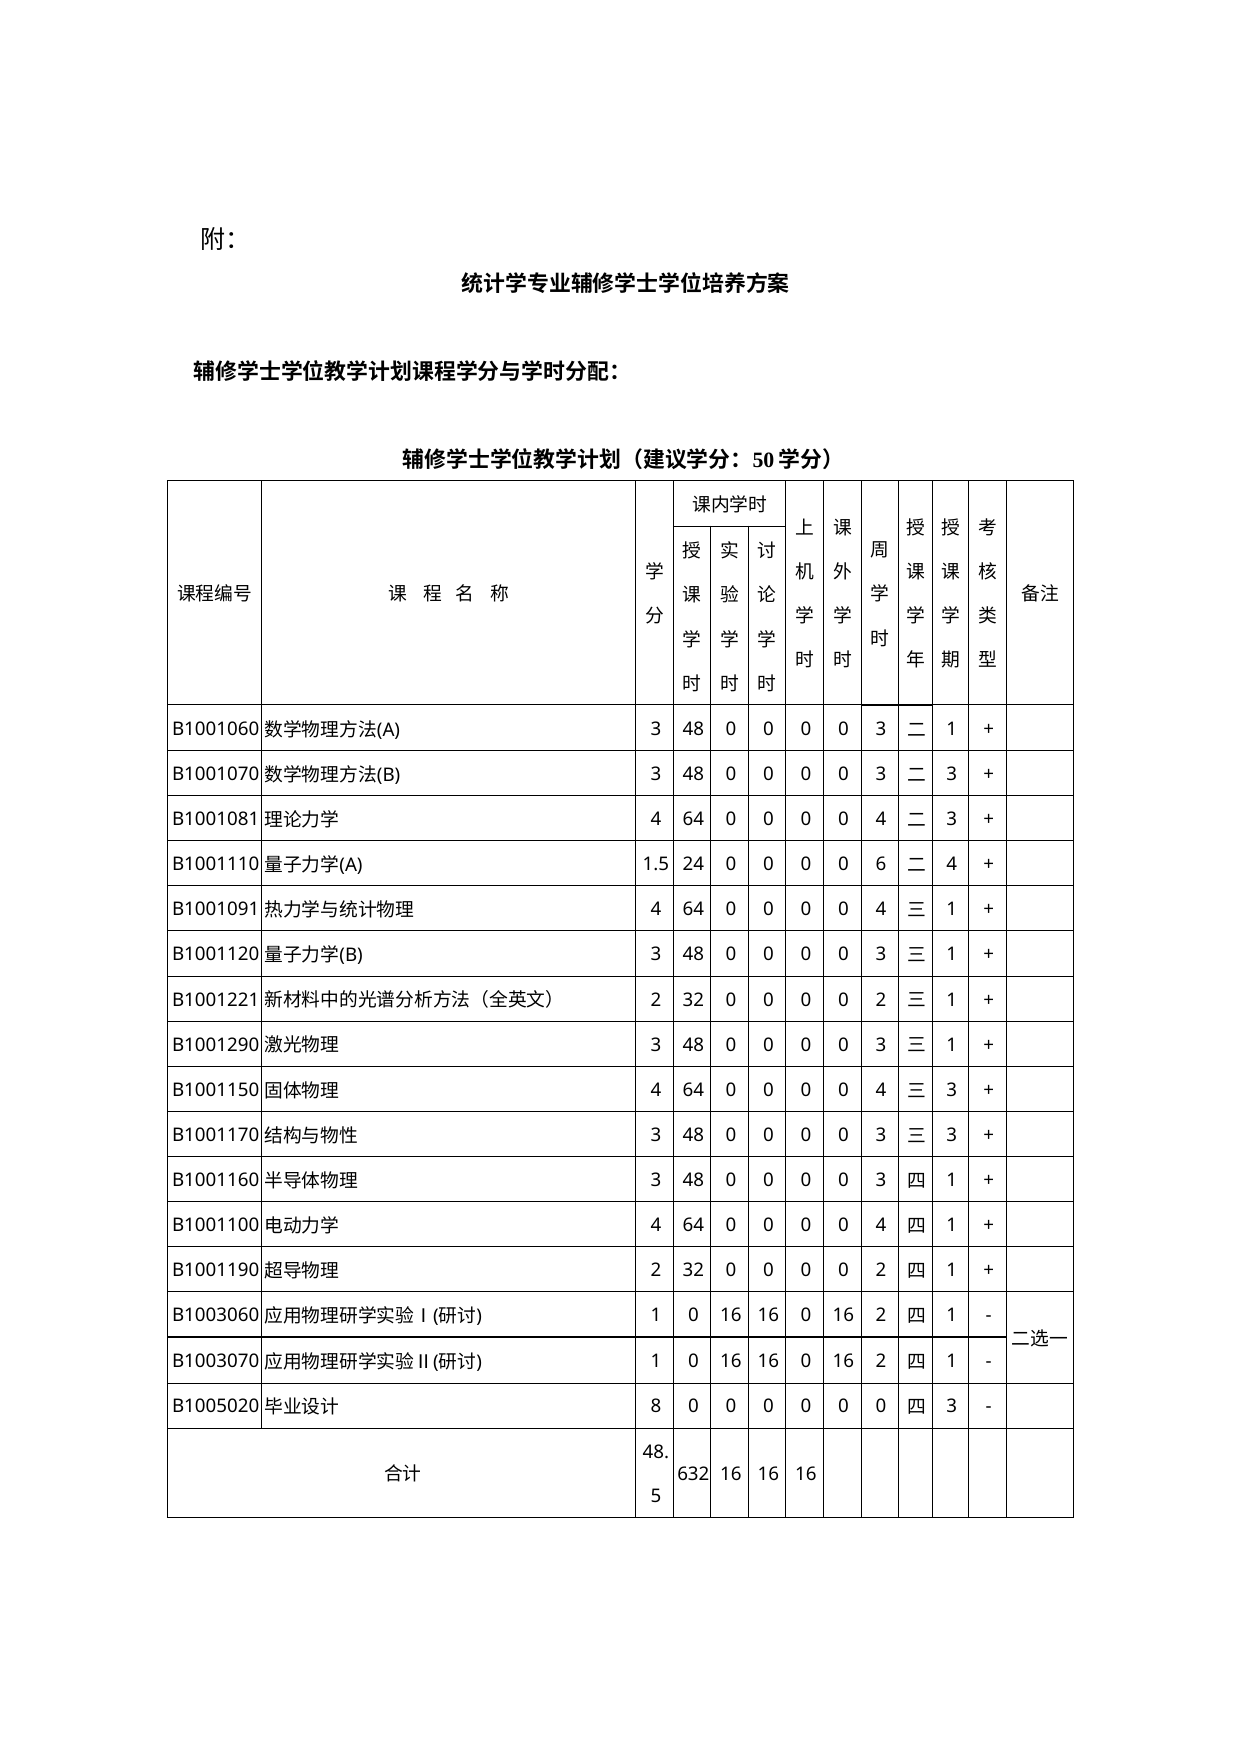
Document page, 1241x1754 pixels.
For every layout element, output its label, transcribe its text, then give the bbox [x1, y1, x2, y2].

table_cell - [969, 1292, 1006, 1336]
table_cell 0 [786, 1292, 823, 1336]
table_cell 二 [899, 841, 932, 885]
table_cell 3 [636, 1022, 673, 1066]
text 辅修学士学位教学计划（建议学分：50学分） [187, 436, 1053, 480]
table_cell B1001081 [168, 796, 261, 840]
table_cell 4 [862, 886, 898, 930]
table_cell + [969, 977, 1006, 1021]
table_cell 0 [786, 705, 823, 750]
table_cell 0 [786, 841, 823, 885]
table_cell 4 [933, 841, 968, 885]
table_header 授课学期 [933, 481, 968, 704]
table_cell 0 [824, 1384, 861, 1428]
table_cell 理论力学 [262, 796, 635, 840]
table_cell 3 [862, 1022, 898, 1066]
table_cell 合计 [168, 1429, 635, 1517]
table_cell 固体物理 [262, 1067, 635, 1111]
table_cell B1001290 [168, 1022, 261, 1066]
table_header 课外学时 [824, 481, 861, 704]
table_cell 0 [674, 1338, 710, 1382]
table_cell 3 [636, 751, 673, 795]
table_cell 电动力学 [262, 1202, 635, 1246]
table_cell 3 [862, 1157, 898, 1201]
table_cell 24 [674, 841, 710, 885]
table_cell [1007, 1202, 1073, 1246]
table_cell 0 [824, 705, 861, 750]
table_cell 3 [862, 706, 898, 750]
table_cell 3 [862, 931, 898, 976]
table_cell 0 [711, 977, 748, 1021]
table_cell 0 [786, 1022, 823, 1066]
table_cell 48.5 [636, 1429, 673, 1517]
table_cell 应用物理研学实验Ⅱ(研讨) [262, 1338, 635, 1382]
table_cell 1.5 [636, 841, 673, 885]
table_cell 三 [899, 1112, 932, 1156]
table_cell 64 [674, 1067, 710, 1111]
table_cell 3 [636, 1157, 673, 1201]
table_cell [1007, 1022, 1073, 1066]
table_cell + [969, 705, 1006, 750]
table_header 备注 [1007, 481, 1073, 704]
table_cell 0 [824, 796, 861, 840]
table_cell 2 [862, 977, 898, 1021]
table_cell 量子力学(A) [262, 841, 635, 885]
table_cell [824, 1429, 861, 1517]
table_cell 4 [862, 1067, 898, 1111]
table_cell 4 [862, 1202, 898, 1246]
table_cell 0 [749, 841, 785, 885]
table_cell B1001060 [168, 705, 261, 750]
table_cell 0 [824, 1157, 861, 1201]
table_cell 0 [824, 1112, 861, 1156]
table_cell 632 [674, 1429, 710, 1517]
table_cell 数学物理方法(A) [262, 705, 635, 750]
table_cell 四 [899, 1292, 932, 1336]
table_cell 1 [933, 1247, 968, 1291]
table_cell 0 [824, 751, 861, 795]
table_cell 0 [786, 1202, 823, 1246]
table_cell 4 [636, 886, 673, 930]
table_cell 16 [711, 1338, 748, 1382]
table_cell 16 [824, 1338, 861, 1382]
table_cell 48 [674, 1112, 710, 1156]
table_cell 64 [674, 1202, 710, 1246]
table_cell 二 [899, 706, 932, 750]
table_cell 结构与物性 [262, 1112, 635, 1156]
table_cell 0 [711, 1022, 748, 1066]
table_cell 1 [636, 1338, 673, 1382]
table_cell 四 [899, 1157, 932, 1201]
table_cell [933, 1429, 968, 1517]
table_cell 0 [711, 1157, 748, 1201]
table_cell 0 [749, 1112, 785, 1156]
table_cell 16 [786, 1429, 823, 1517]
table_cell 2 [636, 1247, 673, 1291]
table_header 考核类型 [969, 481, 1006, 704]
table_cell 0 [824, 977, 861, 1021]
table_cell 四 [899, 1247, 932, 1291]
table_cell 1 [933, 886, 968, 930]
table_cell 0 [711, 1112, 748, 1156]
table_cell B1001091 [168, 886, 261, 930]
table_cell 64 [674, 886, 710, 930]
table_cell - [969, 1384, 1006, 1428]
text 附： [187, 216, 1053, 260]
table_cell 授课学时 [674, 527, 710, 704]
table_cell 4 [862, 796, 898, 840]
table_cell 32 [674, 1247, 710, 1291]
table_cell 超导物理 [262, 1247, 635, 1291]
table_cell 0 [749, 1067, 785, 1111]
table_cell 3 [933, 751, 968, 795]
table_cell 0 [786, 751, 823, 795]
table_cell 0 [786, 977, 823, 1021]
table_cell 3 [862, 1112, 898, 1156]
table_cell - [969, 1338, 1006, 1382]
table_cell + [969, 1247, 1006, 1291]
table_cell B1001100 [168, 1202, 261, 1246]
table_cell 0 [786, 796, 823, 840]
table_cell B1001221 [168, 977, 261, 1021]
table_cell B1001110 [168, 841, 261, 885]
table_cell 实验学时 [711, 527, 748, 704]
table_cell B1001160 [168, 1157, 261, 1201]
table_cell B1001170 [168, 1112, 261, 1156]
table_cell 16 [711, 1292, 748, 1336]
table_cell 四 [899, 1202, 932, 1246]
table_cell 0 [711, 1384, 748, 1428]
table_cell 0 [711, 796, 748, 840]
table_cell 3 [636, 1112, 673, 1156]
table_cell 3 [933, 1067, 968, 1111]
table_cell 3 [933, 1384, 968, 1428]
text 辅修学士学位教学计划课程学分与学时分配： [187, 348, 1053, 392]
table_cell 0 [711, 841, 748, 885]
table_cell 2 [636, 977, 673, 1021]
table_cell 毕业设计 [262, 1384, 635, 1428]
table_cell B1001120 [168, 931, 261, 976]
table_cell 1 [933, 1292, 968, 1336]
table_cell 4 [636, 1202, 673, 1246]
table_header 周学时 [862, 481, 898, 704]
table_cell 新材料中的光谱分析方法（全英文） [262, 977, 635, 1021]
table_cell 4 [636, 796, 673, 840]
table_cell 32 [674, 977, 710, 1021]
table_cell 1 [933, 1338, 968, 1382]
table_cell [1007, 1157, 1073, 1201]
table_cell 0 [824, 1067, 861, 1111]
table_cell 0 [786, 886, 823, 930]
table_cell [1007, 751, 1073, 795]
table_cell 0 [786, 1338, 823, 1382]
table_header 课 程 名 称 [262, 481, 635, 704]
table_cell 0 [824, 931, 861, 976]
table_cell 0 [749, 1022, 785, 1066]
table_cell 0 [749, 977, 785, 1021]
table_cell [1007, 1112, 1073, 1156]
table_cell [1007, 1384, 1073, 1428]
table_cell 48 [674, 751, 710, 795]
table_cell 0 [749, 1157, 785, 1201]
table_cell 0 [749, 751, 785, 795]
table_cell 0 [786, 1157, 823, 1201]
table_cell 0 [749, 1247, 785, 1291]
table_cell 0 [786, 1384, 823, 1428]
table_cell 三 [899, 977, 932, 1021]
table_cell 0 [862, 1384, 898, 1428]
table_cell 0 [824, 1247, 861, 1291]
table_cell 热力学与统计物理 [262, 886, 635, 930]
table_cell B1001070 [168, 751, 261, 795]
table_header 课内学时 [674, 481, 785, 526]
table_cell 0 [786, 1247, 823, 1291]
table_cell 3 [862, 751, 898, 795]
table_cell 16 [824, 1292, 861, 1336]
table_cell B1005020 [168, 1384, 261, 1428]
table_cell 1 [933, 931, 968, 976]
table_cell 四 [899, 1338, 932, 1382]
table_cell + [969, 886, 1006, 930]
table_cell 16 [711, 1429, 748, 1517]
table_cell 三 [899, 886, 932, 930]
table_cell [862, 1429, 898, 1517]
table_cell [1007, 886, 1073, 930]
table_cell [1007, 796, 1073, 840]
table_cell 二 [899, 751, 932, 795]
table_cell 2 [862, 1292, 898, 1336]
table_cell 1 [933, 705, 968, 750]
table_cell 3 [636, 931, 673, 976]
table_cell 0 [824, 1202, 861, 1246]
table_cell [1007, 931, 1073, 976]
table_cell 3 [933, 1112, 968, 1156]
table_cell 讨论学时 [749, 527, 785, 704]
table_cell 0 [711, 751, 748, 795]
table_cell 0 [824, 886, 861, 930]
text 统计学专业辅修学士学位培养方案 [187, 260, 1053, 304]
table_cell B1003060 [168, 1292, 261, 1336]
table_cell B1003070 [168, 1338, 261, 1382]
table_cell 0 [711, 705, 748, 750]
table_cell + [969, 841, 1006, 885]
table_cell 0 [749, 705, 785, 750]
table_cell 0 [674, 1292, 710, 1336]
table_cell 量子力学(B) [262, 931, 635, 976]
table_cell [899, 1429, 932, 1517]
table_cell 2 [862, 1338, 898, 1382]
table_header 上机学时 [786, 481, 823, 704]
table_cell 三 [899, 1067, 932, 1111]
table_cell 3 [933, 796, 968, 840]
table_cell 0 [749, 1384, 785, 1428]
table_cell 0 [786, 1112, 823, 1156]
table_cell 二 [899, 796, 932, 840]
table_cell 64 [674, 796, 710, 840]
table_cell 48 [674, 1022, 710, 1066]
table_cell 0 [711, 1247, 748, 1291]
table_cell + [969, 1067, 1006, 1111]
table_cell 6 [862, 841, 898, 885]
table_cell 激光物理 [262, 1022, 635, 1066]
table_cell + [969, 1112, 1006, 1156]
table_cell + [969, 1202, 1006, 1246]
table_cell [1007, 705, 1073, 750]
table_cell [1007, 841, 1073, 885]
table_cell 0 [674, 1384, 710, 1428]
table_cell [1007, 1429, 1073, 1517]
table_header 授课学年 [899, 481, 932, 704]
table_cell 二选一 [1007, 1292, 1073, 1382]
table_cell 16 [749, 1292, 785, 1336]
table_cell 0 [711, 886, 748, 930]
table_cell + [969, 796, 1006, 840]
table_cell 四 [899, 1384, 932, 1428]
table_cell 2 [862, 1247, 898, 1291]
table_cell 0 [824, 841, 861, 885]
table_cell 4 [636, 1067, 673, 1111]
table_cell 0 [786, 931, 823, 976]
table_cell 1 [933, 977, 968, 1021]
table_cell 1 [933, 1022, 968, 1066]
table_cell + [969, 1022, 1006, 1066]
table_cell 1 [636, 1292, 673, 1336]
table_cell 1 [933, 1157, 968, 1201]
table_header 学分 [636, 481, 673, 704]
table_cell 16 [749, 1338, 785, 1382]
table_cell B1001150 [168, 1067, 261, 1111]
table_cell [1007, 1247, 1073, 1291]
table_cell 数学物理方法(B) [262, 751, 635, 795]
table_cell 0 [749, 886, 785, 930]
table_cell + [969, 1157, 1006, 1201]
table_cell 0 [711, 1067, 748, 1111]
table_cell + [969, 751, 1006, 795]
table_cell 3 [636, 705, 673, 750]
table_cell 1 [933, 1202, 968, 1246]
table_cell 0 [786, 1067, 823, 1111]
table_cell 0 [711, 931, 748, 976]
table_cell 0 [749, 931, 785, 976]
table_cell + [969, 931, 1006, 976]
table_header 课程编号 [168, 481, 261, 704]
table_cell 0 [824, 1022, 861, 1066]
table_cell 应用物理研学实验Ⅰ(研讨) [262, 1292, 635, 1336]
table_cell 48 [674, 931, 710, 976]
table_cell 16 [749, 1429, 785, 1517]
table_cell [1007, 977, 1073, 1021]
table_cell B1001190 [168, 1247, 261, 1291]
table_cell 三 [899, 931, 932, 976]
table_cell 0 [749, 796, 785, 840]
table_cell [1007, 1067, 1073, 1111]
table_cell 三 [899, 1022, 932, 1066]
table_cell 半导体物理 [262, 1157, 635, 1201]
table_cell [969, 1429, 1006, 1517]
table_cell 8 [636, 1384, 673, 1428]
table_cell 0 [749, 1202, 785, 1246]
table_cell 48 [674, 1157, 710, 1201]
table_cell 0 [711, 1202, 748, 1246]
table_cell 48 [674, 705, 710, 750]
